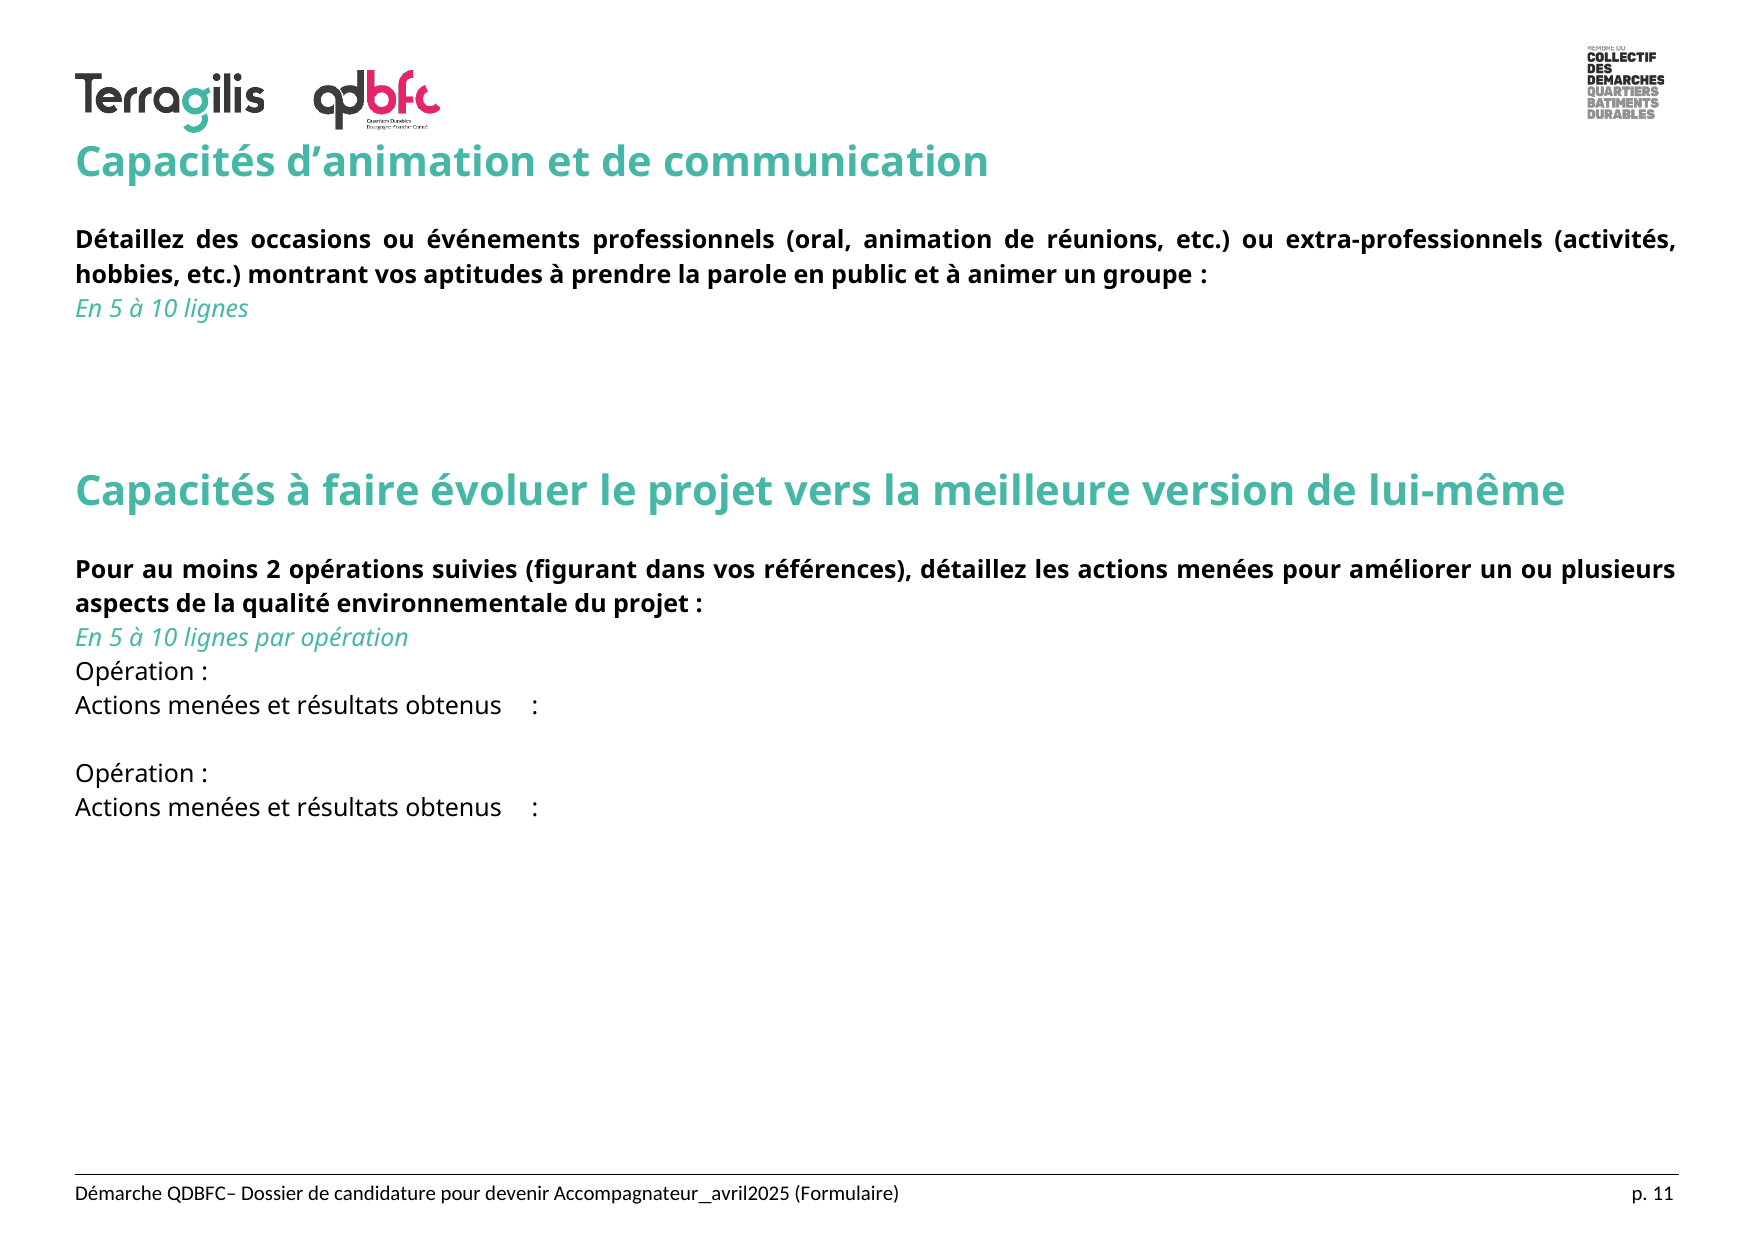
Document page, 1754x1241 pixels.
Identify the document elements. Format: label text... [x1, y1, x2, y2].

text En 5 à 10 lignes [75, 290, 1679, 324]
text Opération : [75, 756, 1679, 790]
subtitle Capacités d’animation et de communication [75, 131, 1679, 188]
text Opération : [75, 654, 1679, 688]
text Actions menées et résultats obtenus : [75, 790, 1679, 824]
text Pour au moins 2 opérations suivies (figurant dans vos références), détaillez les actions menées pour améliorer un ou plusieurs aspects de la qualité environnementale du projet : [75, 551, 1679, 619]
subtitle Capacités à faire évoluer le projet vers la meilleure version de lui-même [75, 461, 1679, 517]
text Actions menées et résultats obtenus : [75, 688, 1679, 722]
picture [313, 68, 441, 131]
text En 5 à 10 lignes par opération [75, 619, 1679, 654]
text Détaillez des occasions ou événements professionnels (oral, animation de réunions, etc.) ou extra-professionnels (activités, hobbies, etc.) montrant vos aptitudes à prendre la parole en public et à animer un groupe : [75, 222, 1679, 290]
picture [75, 73, 264, 131]
